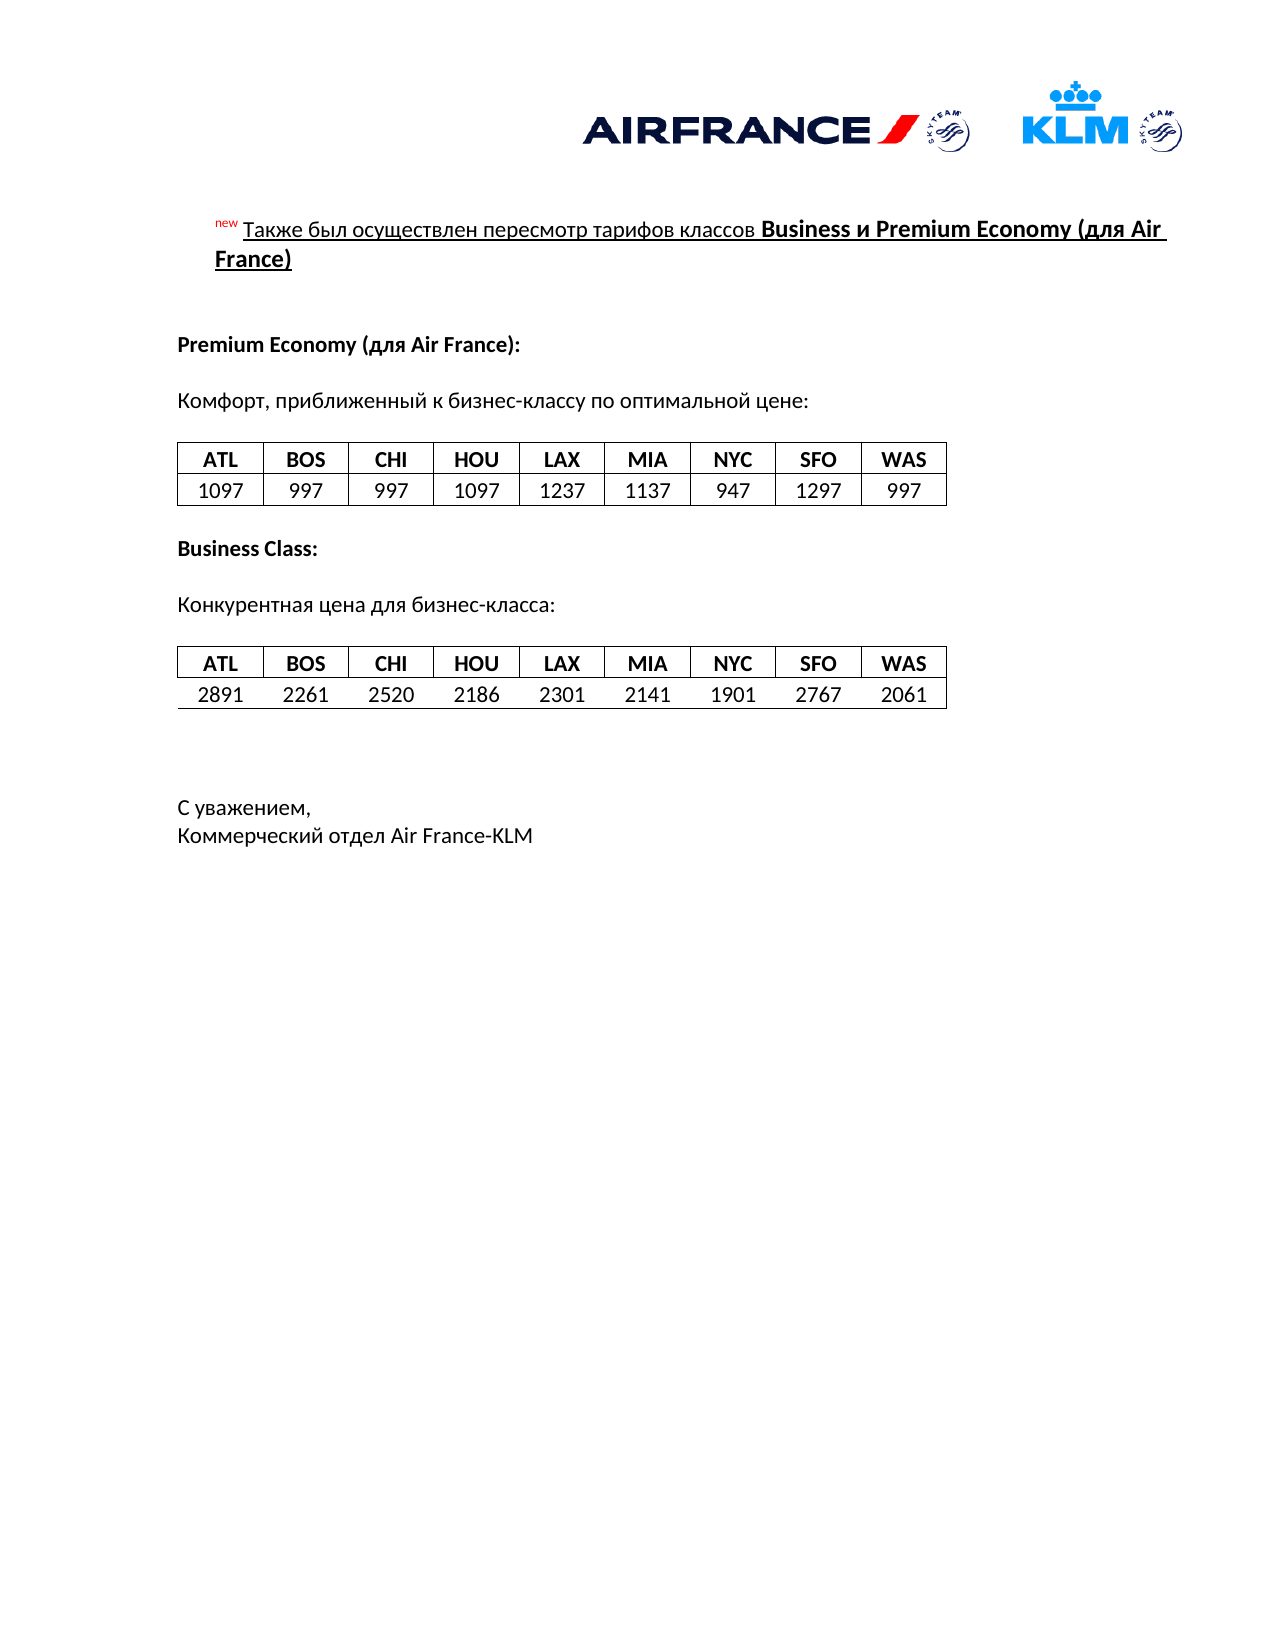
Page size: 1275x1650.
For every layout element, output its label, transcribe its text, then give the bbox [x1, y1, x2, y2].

table_cell 1901 [690, 678, 776, 708]
table_header SFO [776, 443, 861, 473]
text Коммерческий отдел Air France-KLM [177, 821, 1186, 849]
table_header HOU [434, 443, 519, 473]
table_cell 2520 [349, 678, 434, 708]
text Premium Economy (для Air France): [177, 330, 1186, 358]
table_header BOS [264, 647, 348, 677]
table_header HOU [434, 647, 519, 677]
text Комфорт, приближенный к бизнес-классу по оптимальной цене: [177, 386, 1186, 442]
table_header MIA [605, 647, 690, 677]
table_header LAX [520, 443, 604, 473]
table_cell 947 [691, 474, 775, 504]
table_header WAS [862, 443, 946, 473]
text C уважением, [177, 793, 1186, 821]
table_header BOS [264, 443, 348, 473]
table_cell 1097 [178, 474, 263, 504]
text Конкурентная цена для бизнес-класса: [177, 590, 1186, 618]
table_cell 2301 [519, 678, 605, 708]
table_cell 1137 [605, 474, 690, 504]
table_header CHI [349, 443, 433, 473]
table_header NYC [691, 647, 775, 677]
table_header ATL [178, 443, 263, 473]
table_header WAS [862, 647, 946, 677]
table_cell 2141 [605, 678, 690, 708]
table_header ATL [178, 647, 263, 677]
table_header NYC [691, 443, 775, 473]
text new Также был осуществлен пересмотр тарифов классов Business и Premium Economy (для Air France) [215, 213, 1186, 274]
table_header LAX [520, 647, 604, 677]
table_cell 997 [862, 474, 946, 504]
table_cell 1297 [776, 474, 861, 504]
table_cell 2767 [776, 678, 861, 708]
table_cell 1237 [520, 474, 604, 504]
table_cell 997 [264, 474, 348, 504]
text Business Class: [177, 534, 1186, 562]
table_cell 2186 [434, 678, 519, 708]
table_cell 2261 [263, 678, 348, 708]
table_header CHI [349, 647, 433, 677]
table_header SFO [776, 647, 861, 677]
table_cell 1097 [434, 474, 519, 504]
table_header MIA [605, 443, 690, 473]
table_cell 2891 [178, 678, 263, 708]
table_cell 997 [349, 474, 433, 504]
picture [577, 75, 1187, 157]
table_cell 2061 [861, 678, 946, 708]
